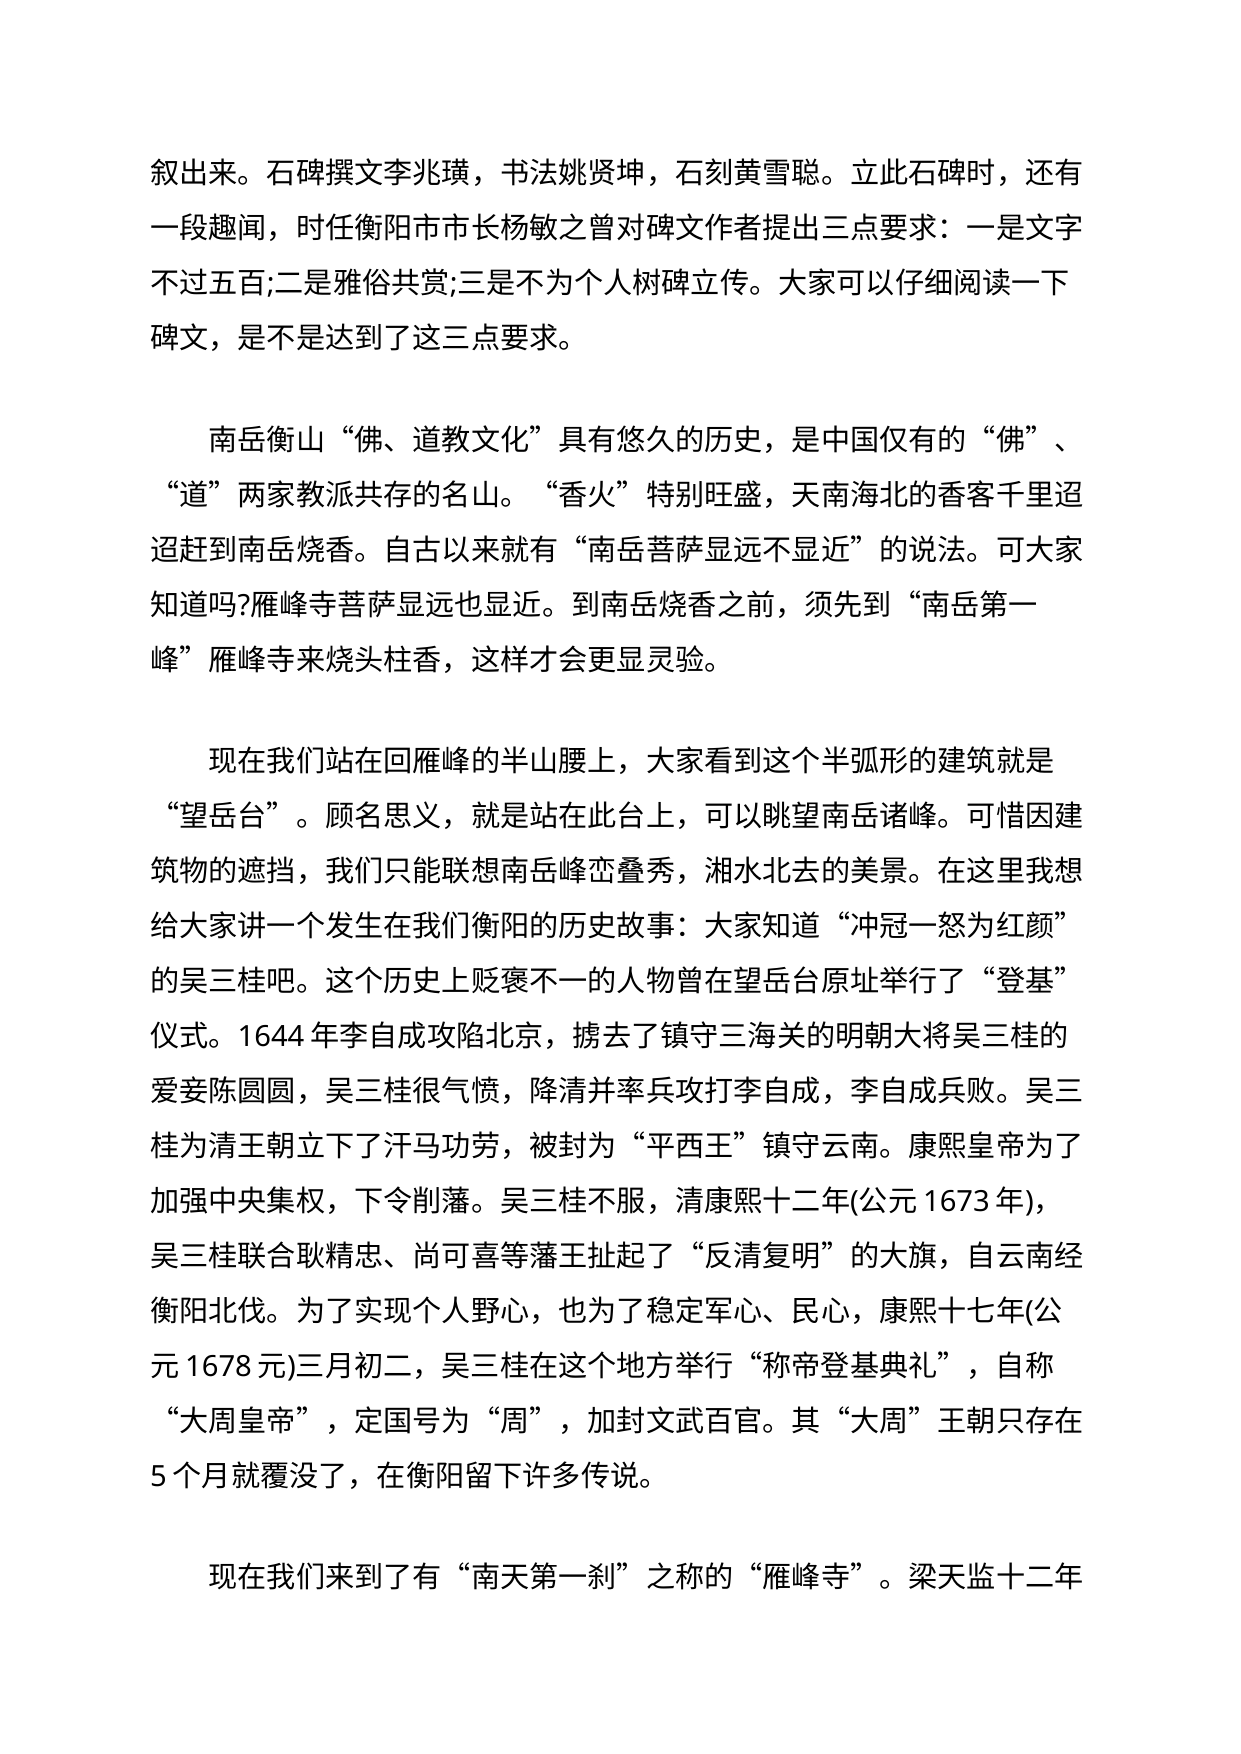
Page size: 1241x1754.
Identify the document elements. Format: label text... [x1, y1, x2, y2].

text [150, 150, 1090, 357]
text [150, 1554, 1090, 1596]
text 现在我们站在回雁峰的半山腰上，大家看到这个半弧形的建筑就是“望岳台”。顾名思义，就是站在此台上，可以眺望南岳诸峰。可惜因建筑物的遮挡，我们只能联想南岳峰峦叠秀，湘水北去的美景。在这里我想给大家讲一个发生在我们衡阳的历史故事：大家知道“冲冠一怒为红颜”的吴三桂吧。这个历史上贬褒不一的人物曾在望岳台原址举行了“登基”仪式。1644年李自成攻陷北京，掳去了镇守三海关的明朝大将吴三桂的爱妾陈圆圆，吴三桂很气愤，降清并率兵攻打李自成，李自成兵败。吴三桂为清王朝立下了汗马功劳，被封为“平西王”镇守云南。康熙皇帝为了加强中央集权，下令削藩。吴三桂不服，清康熙十二年(公元1673年)，吴三桂联合耿精忠、尚可喜等藩王扯起了“反清复明”的大旗，自云南经衡阳北伐。为了实现个人野心，也为了稳定军心、民心，康熙十七年(公元1678元)三月初二，吴三桂在这个地方举行“称帝登基典礼”，自称“大周皇帝”，定国号为“周”，加封文武百官。其“大周”王朝只存在5个月就覆没了，在衡阳留下许多传说。 [150, 738, 1090, 1494]
text 南岳衡山“佛、道教文化”具有悠久的历史，是中国仅有的“佛”、“道”两家教派共存的名山。“香火”特别旺盛，天南海北的香客千里迢迢赶到南岳烧香。自古以来就有“南岳菩萨显远不显近”的说法。可大家知道吗?雁峰寺菩萨显远也显近。到南岳烧香之前，须先到“南岳第一峰”雁峰寺来烧头柱香，这样才会更显灵验。 [150, 417, 1090, 678]
